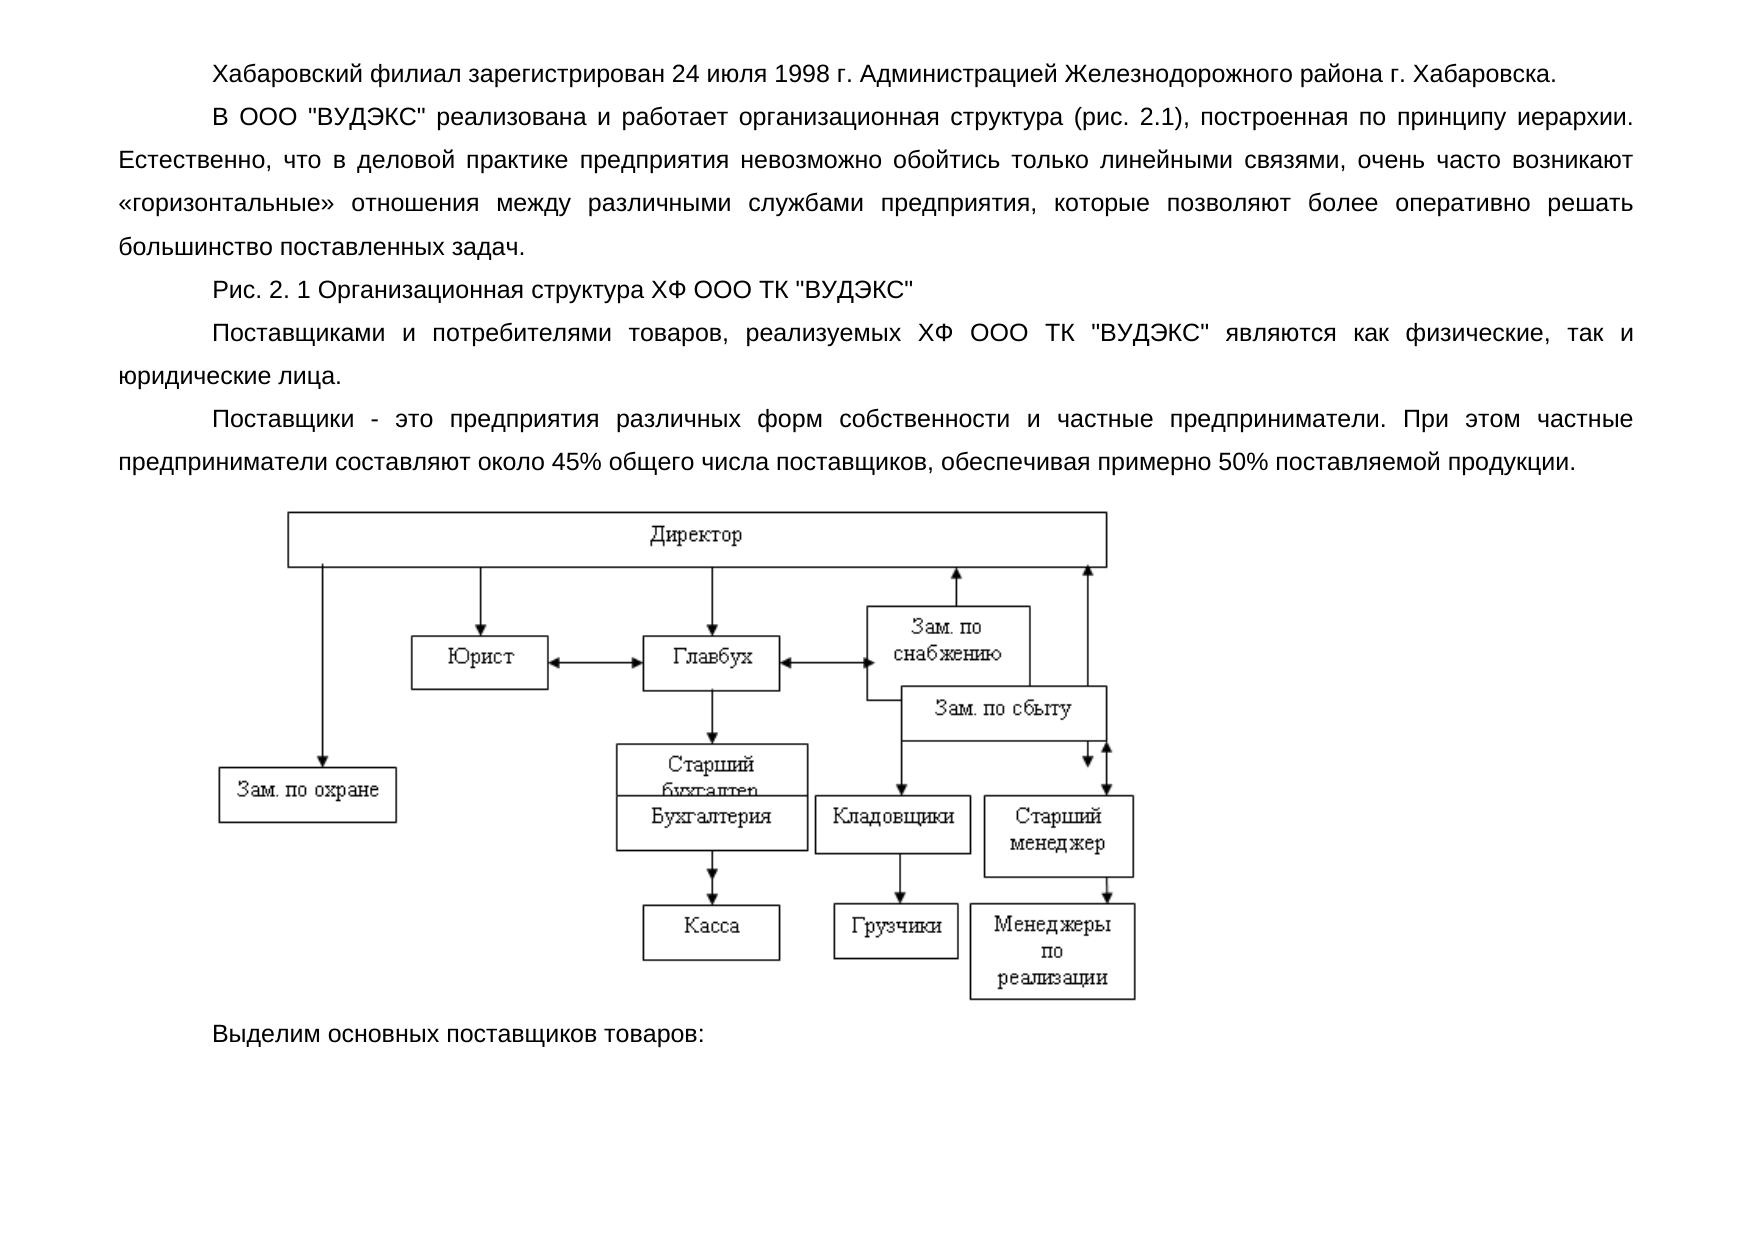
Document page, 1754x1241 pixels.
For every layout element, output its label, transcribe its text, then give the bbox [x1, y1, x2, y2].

text Поставщики - это предприятия различных форм собственности и частные предприниматели. При этом частные предприниматели составляют около 45% общего числа поставщиков, обеспечивая примерно 50% поставляемой продукции. [118, 404, 1636, 476]
text Выделим основных поставщиков товаров: [118, 1019, 1636, 1048]
text Хабаровский филиал зарегистрирован 24 июля . Администрацией Железнодорожного района г. Хабаровска. [118, 59, 1636, 88]
text Рис. 2. 1 Организационная структура ХФ ООО ТК "ВУДЭКС" [118, 275, 1644, 303]
text В ООО "ВУДЭКС" реализована и работает организационная структура (рис. 2.1), построенная по принципу иерархии. Естественно, что в деловой практике предприятия невозможно обойтись только линейными связями, очень часто возникают «горизонтальные» отношения между различными службами предприятия, которые позволяют более оперативно решать большинство поставленных задач. [118, 102, 1636, 260]
text Поставщиками и потребителями товаров, реализуемых ХФ ООО ТК "ВУДЭКС" являются как физические, так и юридические лица. [118, 318, 1636, 390]
picture [211, 490, 1139, 1005]
